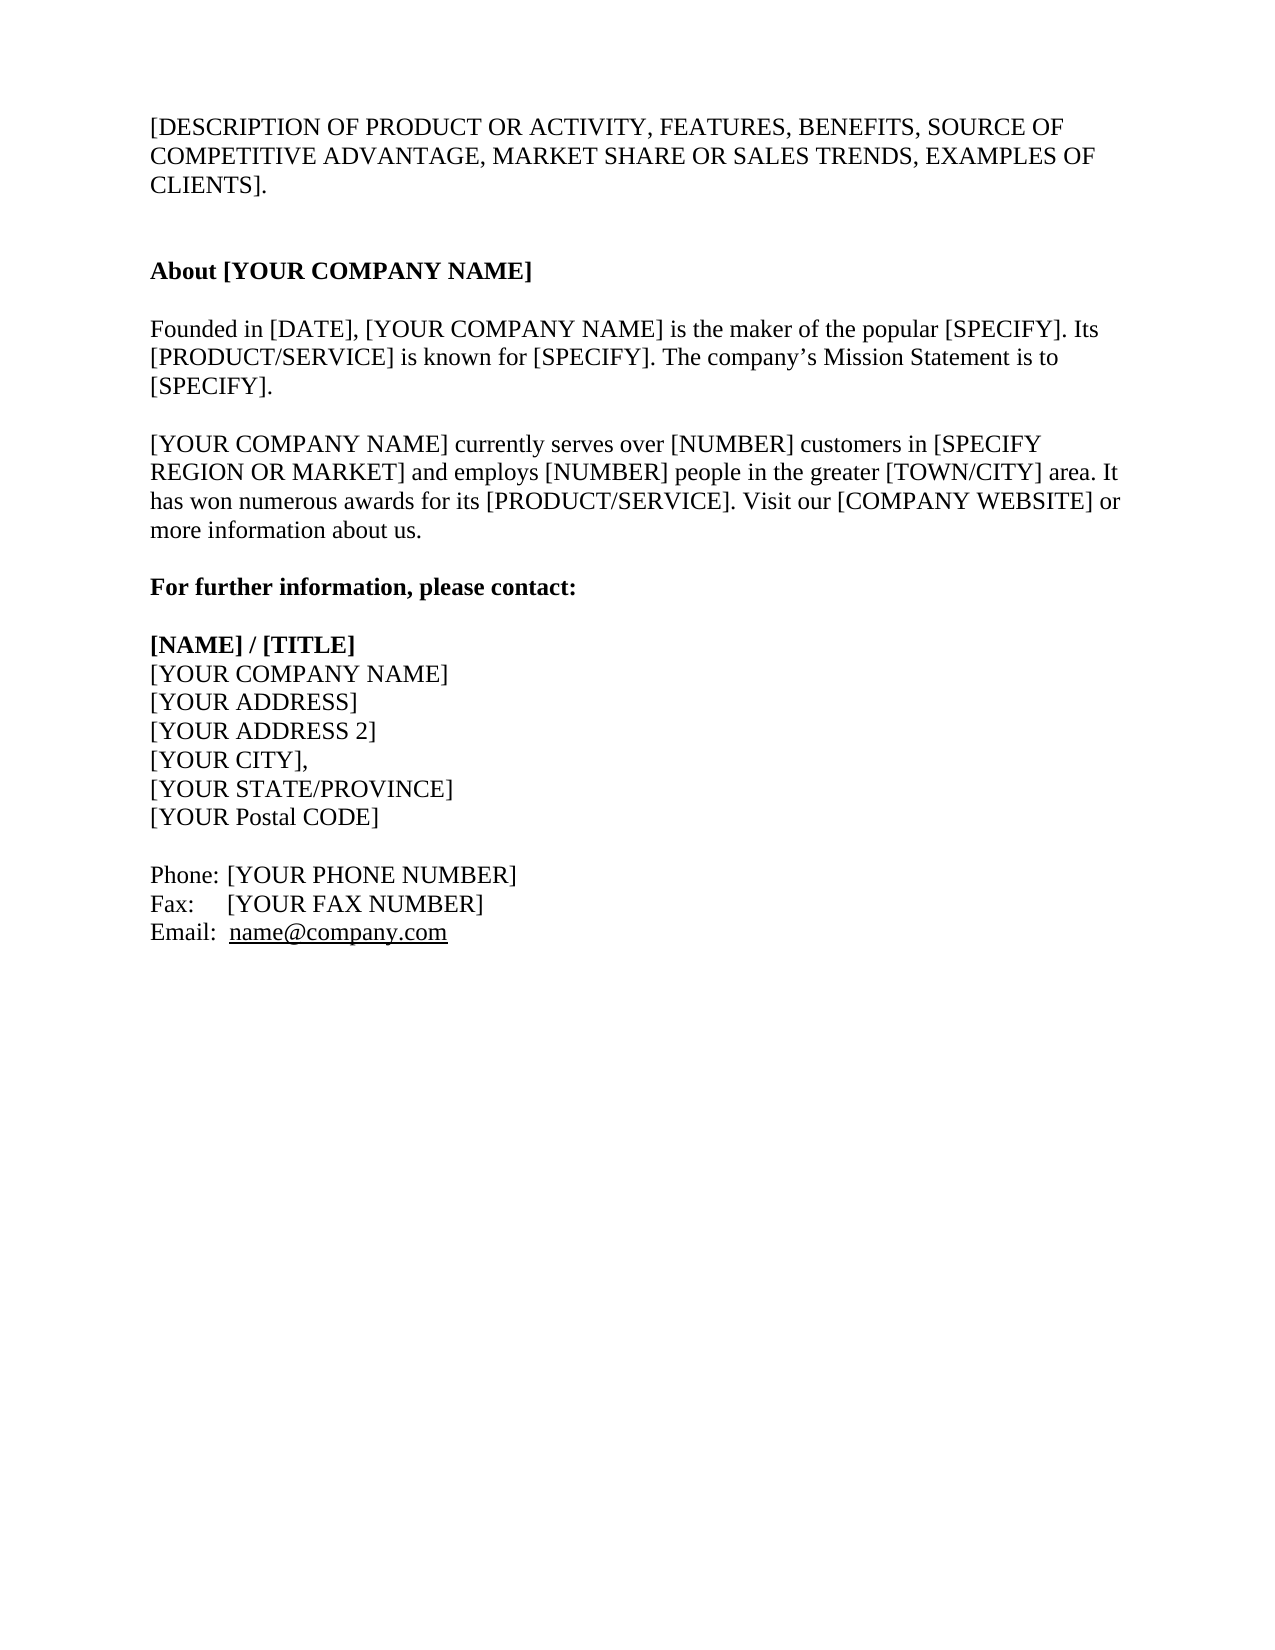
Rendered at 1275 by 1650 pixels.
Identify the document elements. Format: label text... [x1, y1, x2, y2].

text About [YOUR COMPANY NAME] [150, 256, 1125, 285]
text Phone: [YOUR PHONE NUMBER] [150, 860, 1125, 889]
text [YOUR CITY], [150, 745, 1125, 774]
text Email: name@company.com [150, 917, 1125, 946]
text [DESCRIPTION OF PRODUCT OR ACTIVITY, FEATURES, BENEFITS, SOURCE OF COMPETITIVE ADVANTAGE, MARKET SHARE OR SALES TRENDS, EXAMPLES OF CLIENTS]. [150, 112, 1125, 199]
text [YOUR ADDRESS 2] [150, 716, 1125, 745]
text For further information, please contact: [150, 572, 1125, 601]
text [NAME] / [TITLE] [150, 630, 1125, 659]
text [YOUR COMPANY NAME] currently serves over [NUMBER] customers in [SPECIFY REGION OR MARKET] and employs [NUMBER] people in the greater [TOWN/CITY] area. It has won numerous awards for its [PRODUCT/SERVICE]. Visit our [COMPANY WEBSITE] or more information about us. [150, 429, 1125, 544]
text Fax: [YOUR FAX NUMBER] [150, 889, 1125, 917]
text [YOUR Postal CODE] [150, 802, 1125, 831]
text Founded in [DATE], [YOUR COMPANY NAME] is the maker of the popular [SPECIFY]. Its [PRODUCT/SERVICE] is known for [SPECIFY]. The company’s Mission Statement is to [SPECIFY]. [150, 314, 1125, 400]
text [YOUR ADDRESS] [150, 687, 1125, 716]
text [YOUR COMPANY NAME] [150, 659, 1125, 687]
text [YOUR STATE/PROVINCE] [150, 774, 1125, 802]
